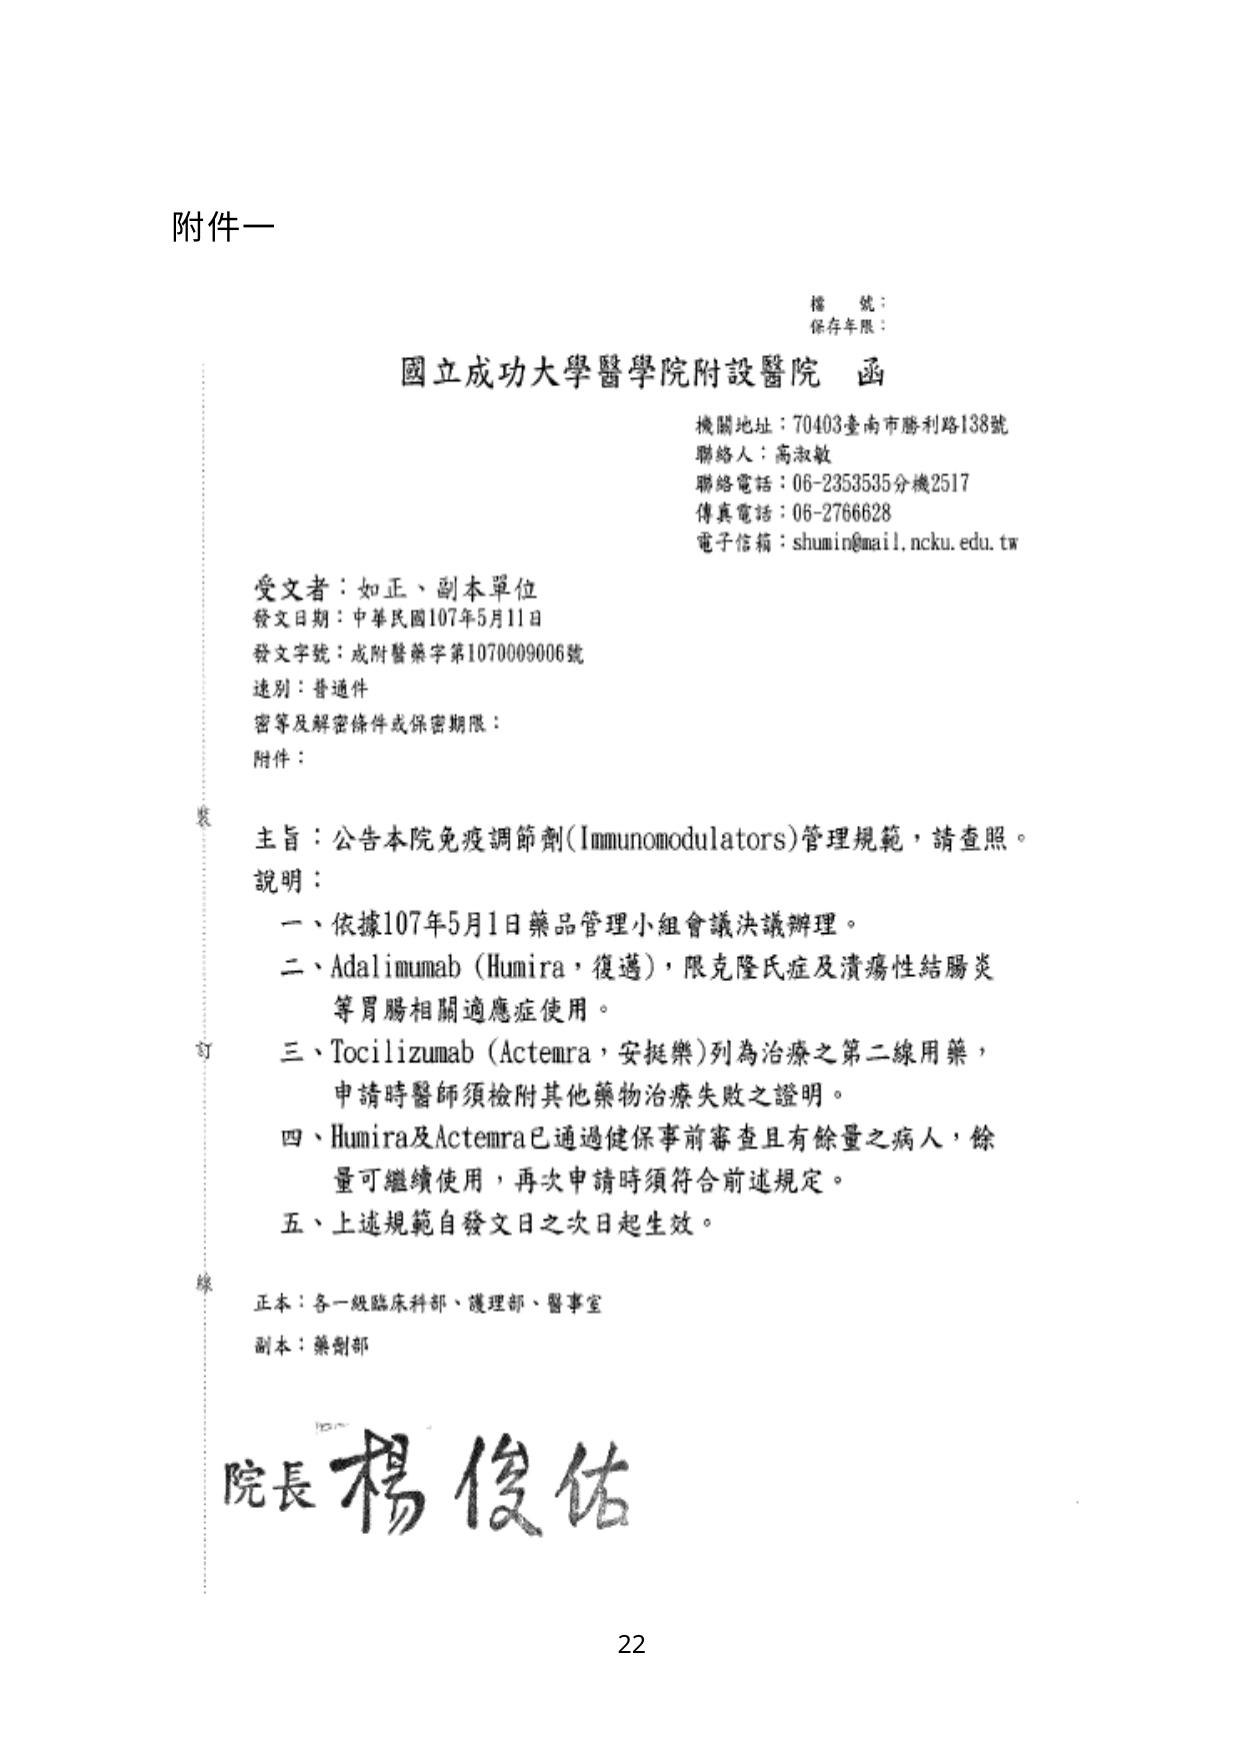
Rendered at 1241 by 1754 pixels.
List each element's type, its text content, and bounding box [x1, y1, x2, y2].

picture [171, 272, 1092, 1598]
text 附件一 [171, 177, 1092, 272]
